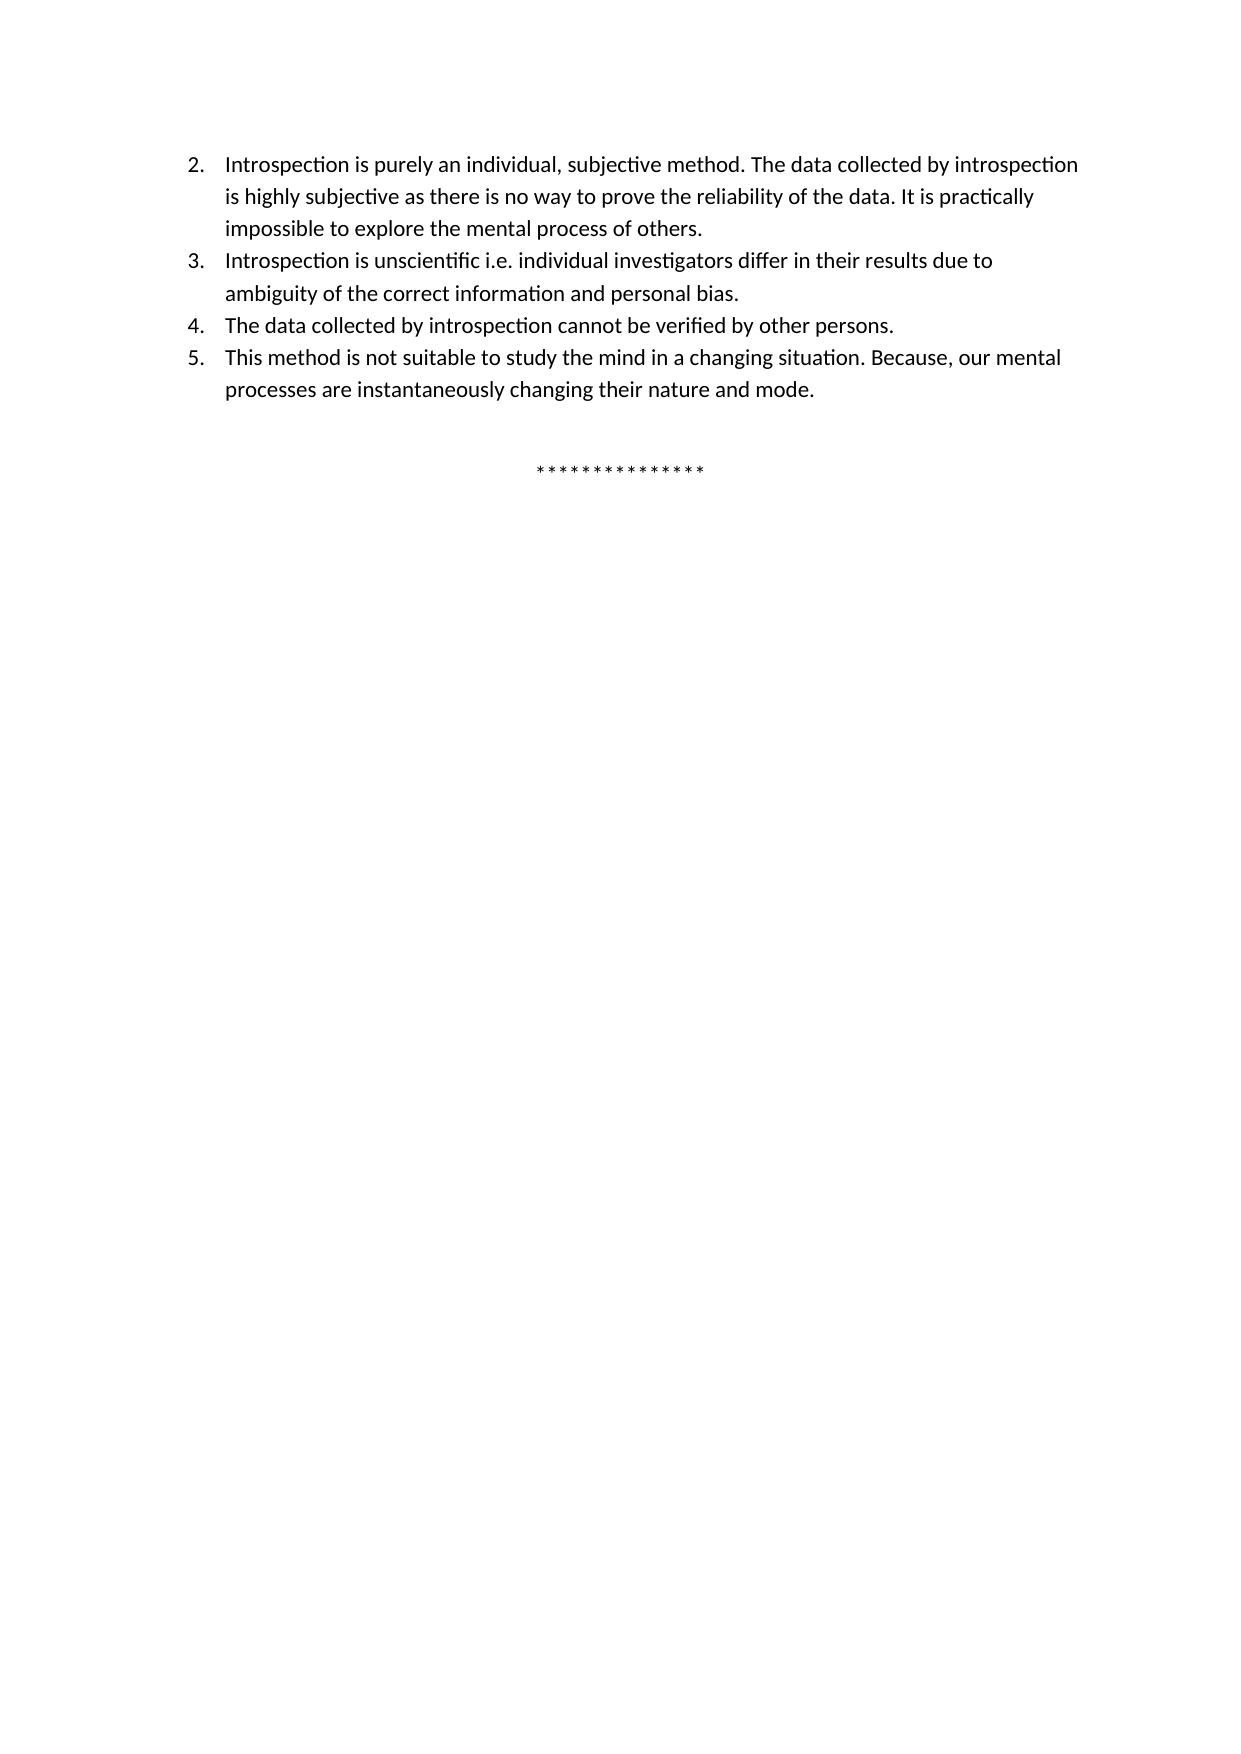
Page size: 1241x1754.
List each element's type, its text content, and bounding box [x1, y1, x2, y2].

list Introspection is unscientific i.e. individual investigators differ in their results due to ambiguity of the correct information and personal bias. [187, 247, 1090, 307]
list Introspection is purely an individual, subjective method. The data collected by introspection is highly subjective as there is no way to prove the reliability of the data. It is practically impossible to explore the mental process of others. [187, 150, 1090, 242]
list This method is not suitable to study the mind in a changing situation. Because, our mental processes are instantaneously changing their nature and mode. [187, 343, 1090, 403]
text *************** [150, 461, 1090, 488]
list The data collected by introspection cannot be verified by other persons. [187, 311, 1090, 339]
